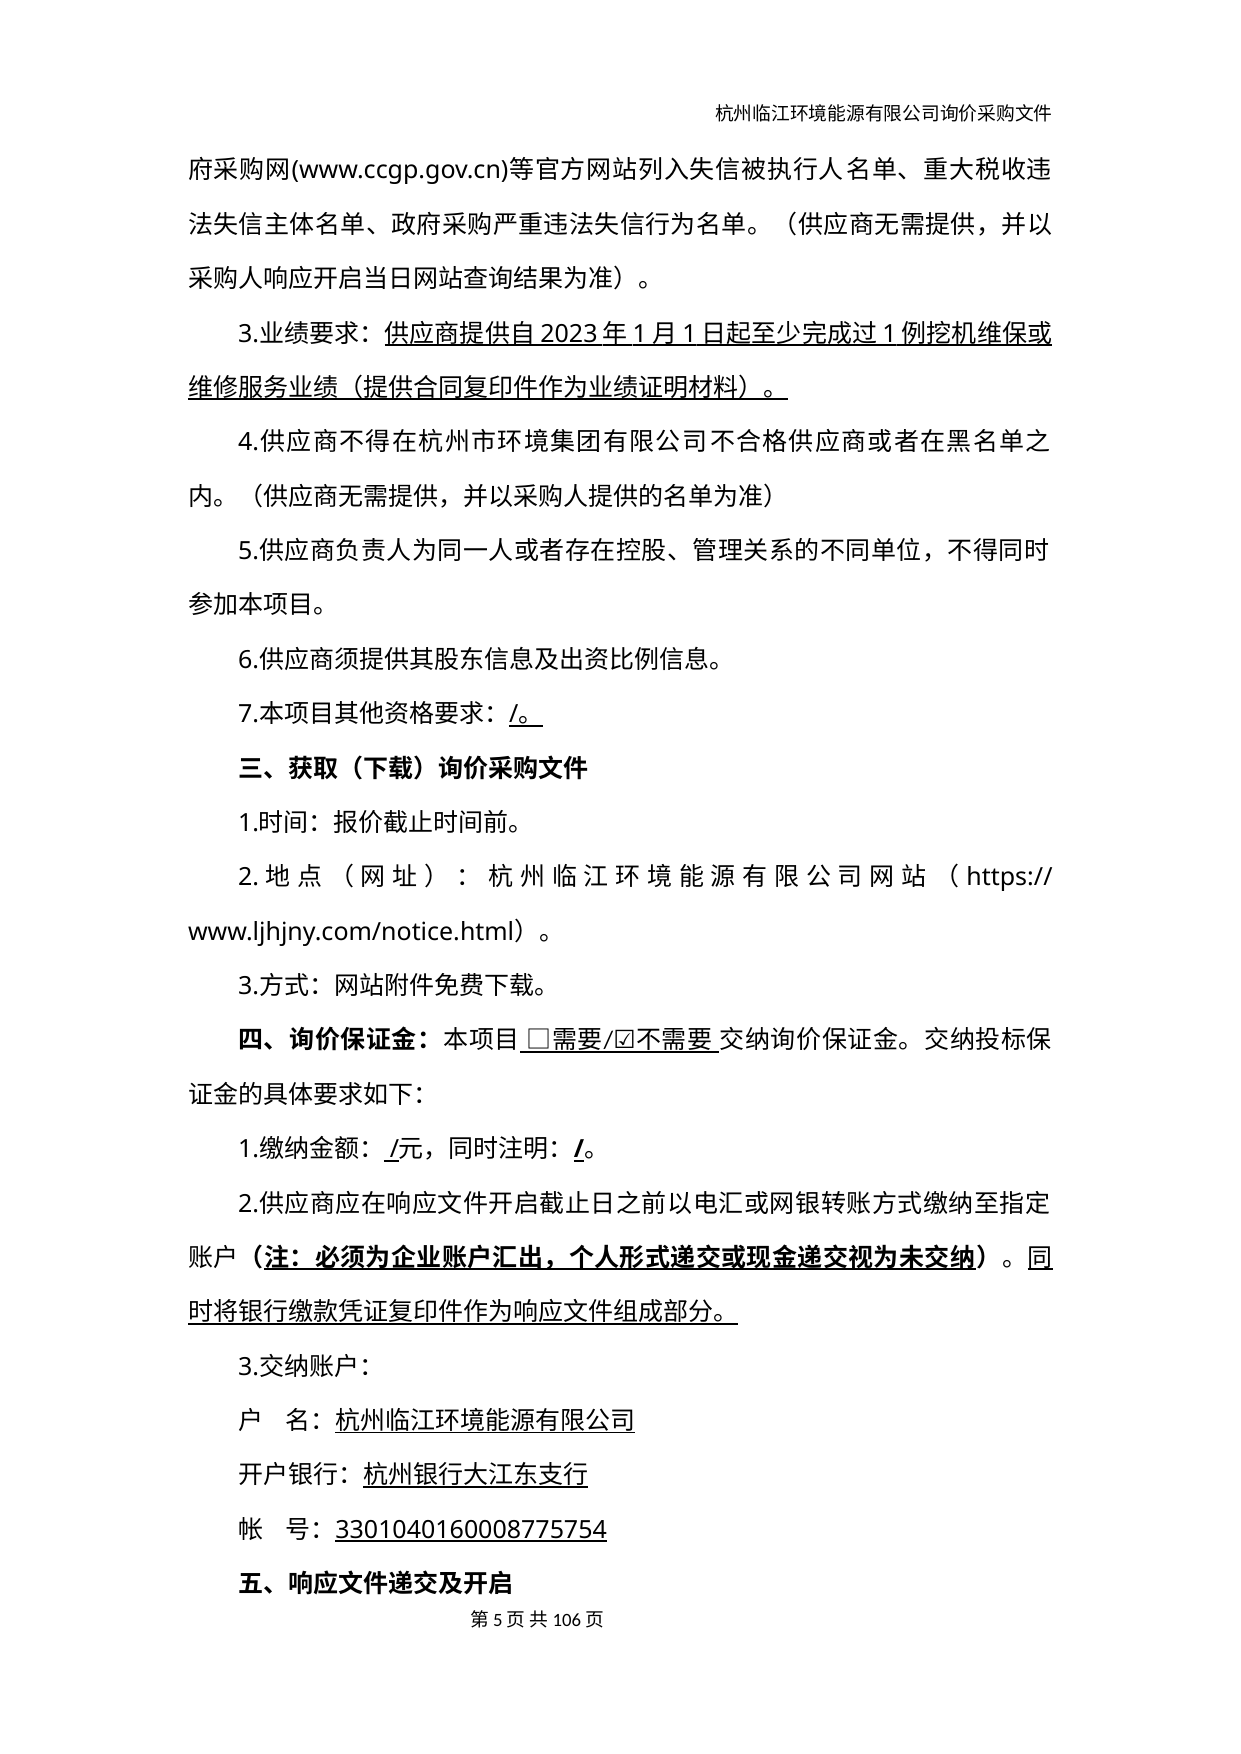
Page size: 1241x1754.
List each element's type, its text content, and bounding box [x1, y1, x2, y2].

text 五、响应文件递交及开启 [188, 1564, 1052, 1600]
subtitle 1.缴纳金额： /元，同时注明：/。 [188, 1129, 1052, 1165]
subtitle 户 名：杭州临江环境能源有限公司 [188, 1401, 1052, 1437]
subtitle 1.时间：报价截止时间前。 [188, 802, 1052, 839]
text 3.业绩要求：供应商提供自2023年1月1日起至少完成过1例挖机维保或维修服务业绩（提供合同复印件作为业绩证明材料）。 [188, 313, 1052, 404]
subtitle 帐 号：3301040160008775754 [188, 1509, 1052, 1546]
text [188, 150, 1052, 295]
text 4.供应商不得在杭州市环境集团有限公司不合格供应商或者在黑名单之内。（供应商无需提供，并以采购人提供的名单为准） [188, 422, 1052, 512]
subtitle 2.供应商应在响应文件开启截止日之前以电汇或网银转账方式缴纳至指定账户（注：必须为企业账户汇出，个人形式递交或现金递交视为未交纳）。同时将银行缴款凭证复印件作为响应文件组成部分。 [188, 1183, 1052, 1328]
subtitle 3.方式：网站附件免费下载。 [188, 966, 1052, 1002]
text 三、获取（下载）询价采购文件 [188, 748, 1052, 784]
subtitle 3.交纳账户： [188, 1346, 1052, 1382]
text 5.供应商负责人为同一人或者存在控股、管理关系的不同单位，不得同时参加本项目。 [188, 531, 1052, 621]
subtitle 开户银行：杭州银行大江东支行 [188, 1455, 1052, 1491]
text 6.供应商须提供其股东信息及出资比例信息。 [188, 639, 1052, 676]
subtitle 2.地点（网址）：杭州临江环境能源有限公司网站（https://www.ljhjny.com/notice.html）。 [188, 857, 1052, 947]
text 四、询价保证金：本项目 □需要/☑不需要 交纳询价保证金。交纳投标保证金的具体要求如下： [188, 1020, 1052, 1111]
text 7.本项目其他资格要求：/。 [188, 694, 1052, 730]
